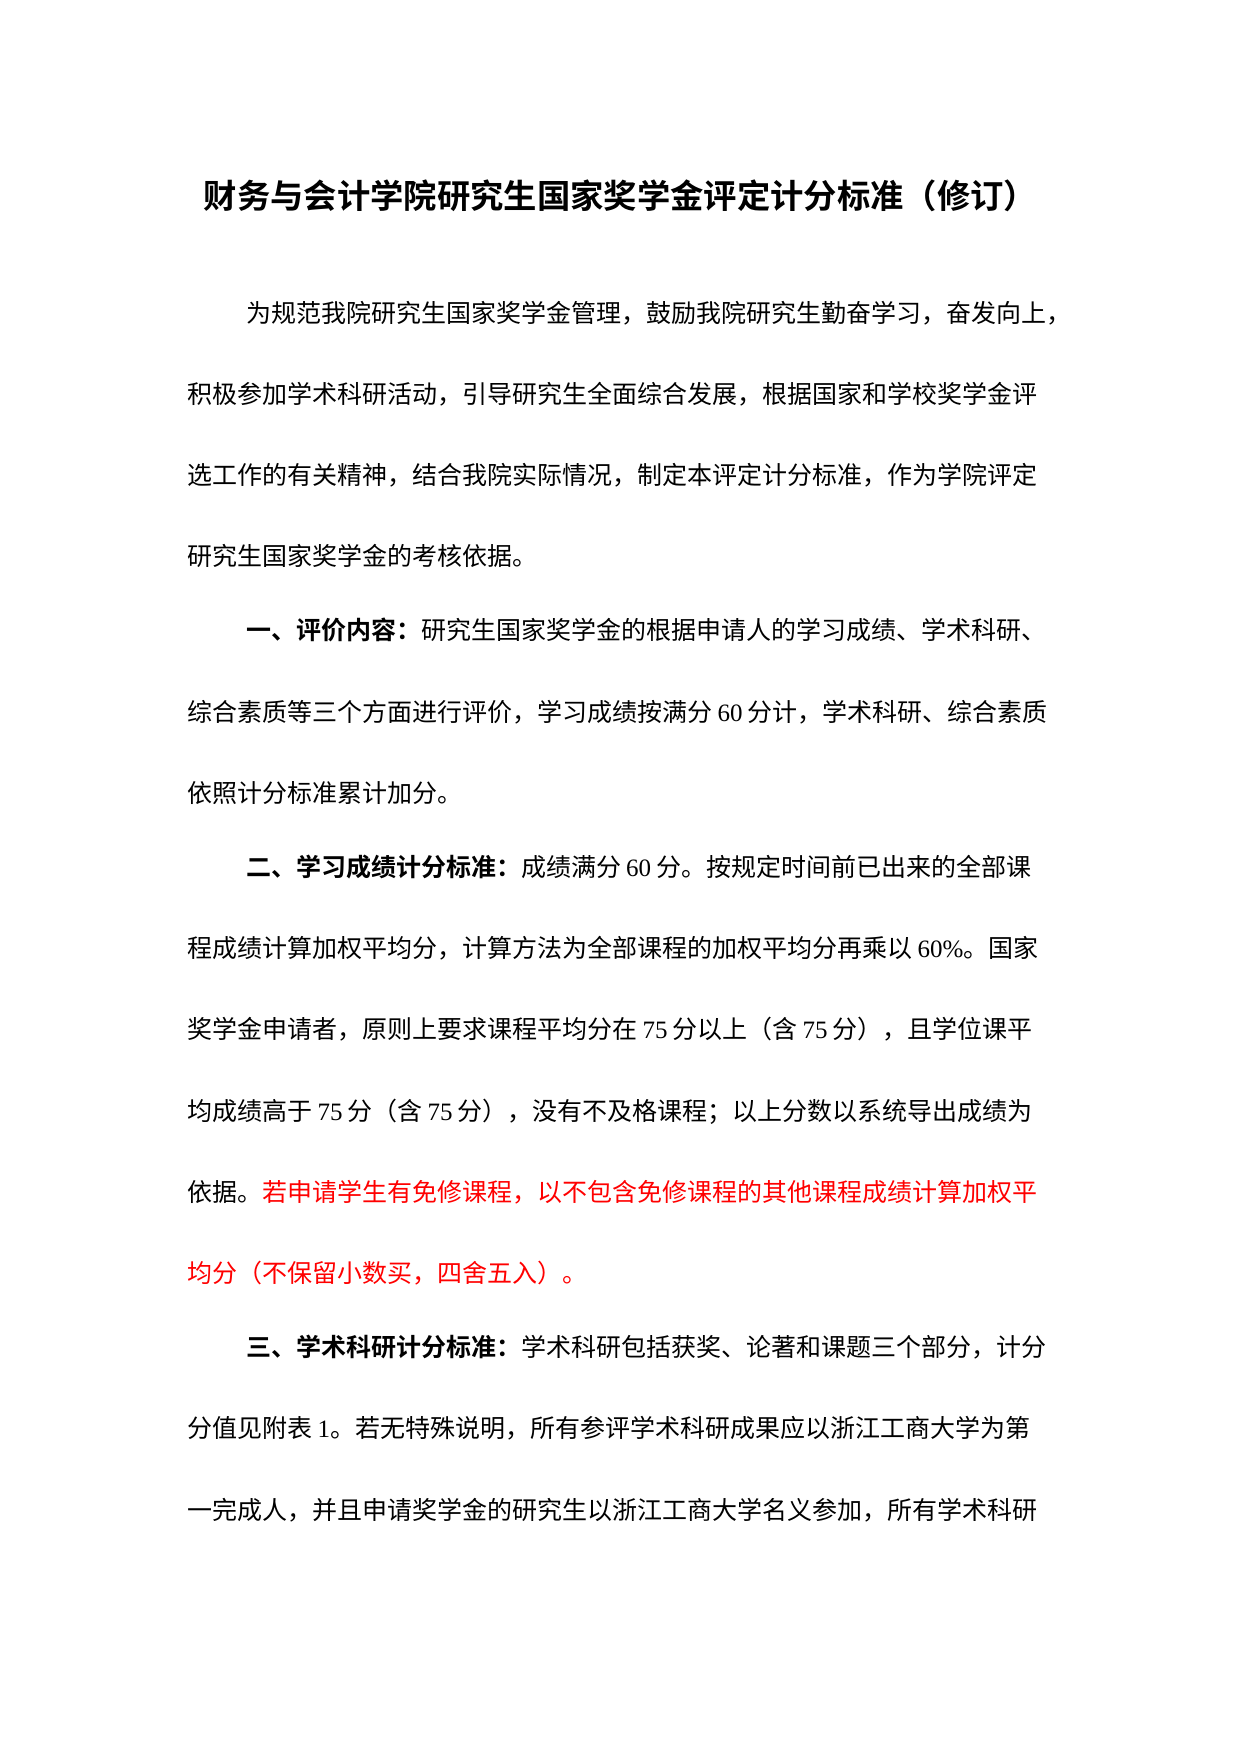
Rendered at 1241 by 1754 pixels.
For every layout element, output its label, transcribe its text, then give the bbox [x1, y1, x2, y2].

text 一、评价内容：研究生国家奖学金的根据申请人的学习成绩、学术科研、综合素质等三个方面进行评价，学习成绩按满分60分计，学术科研、综合素质依照计分标准累计加分。 [187, 596, 1053, 824]
text 为规范我院研究生国家奖学金管理，鼓励我院研究生勤奋学习，奋发向上，积极参加学术科研活动，引导研究生全面综合发展，根据国家和学校奖学金评选工作的有关精神，结合我院实际情况，制定本评定计分标准，作为学院评定研究生国家奖学金的考核依据。 [187, 279, 1053, 587]
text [187, 1313, 1053, 1541]
text 财务与会计学院研究生国家奖学金评定计分标准（修订） [187, 162, 1053, 227]
text 二、学习成绩计分标准：成绩满分60分。按规定时间前已出来的全部课程成绩计算加权平均分，计算方法为全部课程的加权平均分再乘以60%。国家奖学金申请者，原则上要求课程平均分在75分以上（含75分），且学位课平均成绩高于75分（含75分），没有不及格课程；以上分数以系统导出成绩为依据。若申请学生有免修课程，以不包含免修课程的其他课程成绩计算加权平均分（不保留小数买，四舍五入）。 [187, 833, 1053, 1304]
